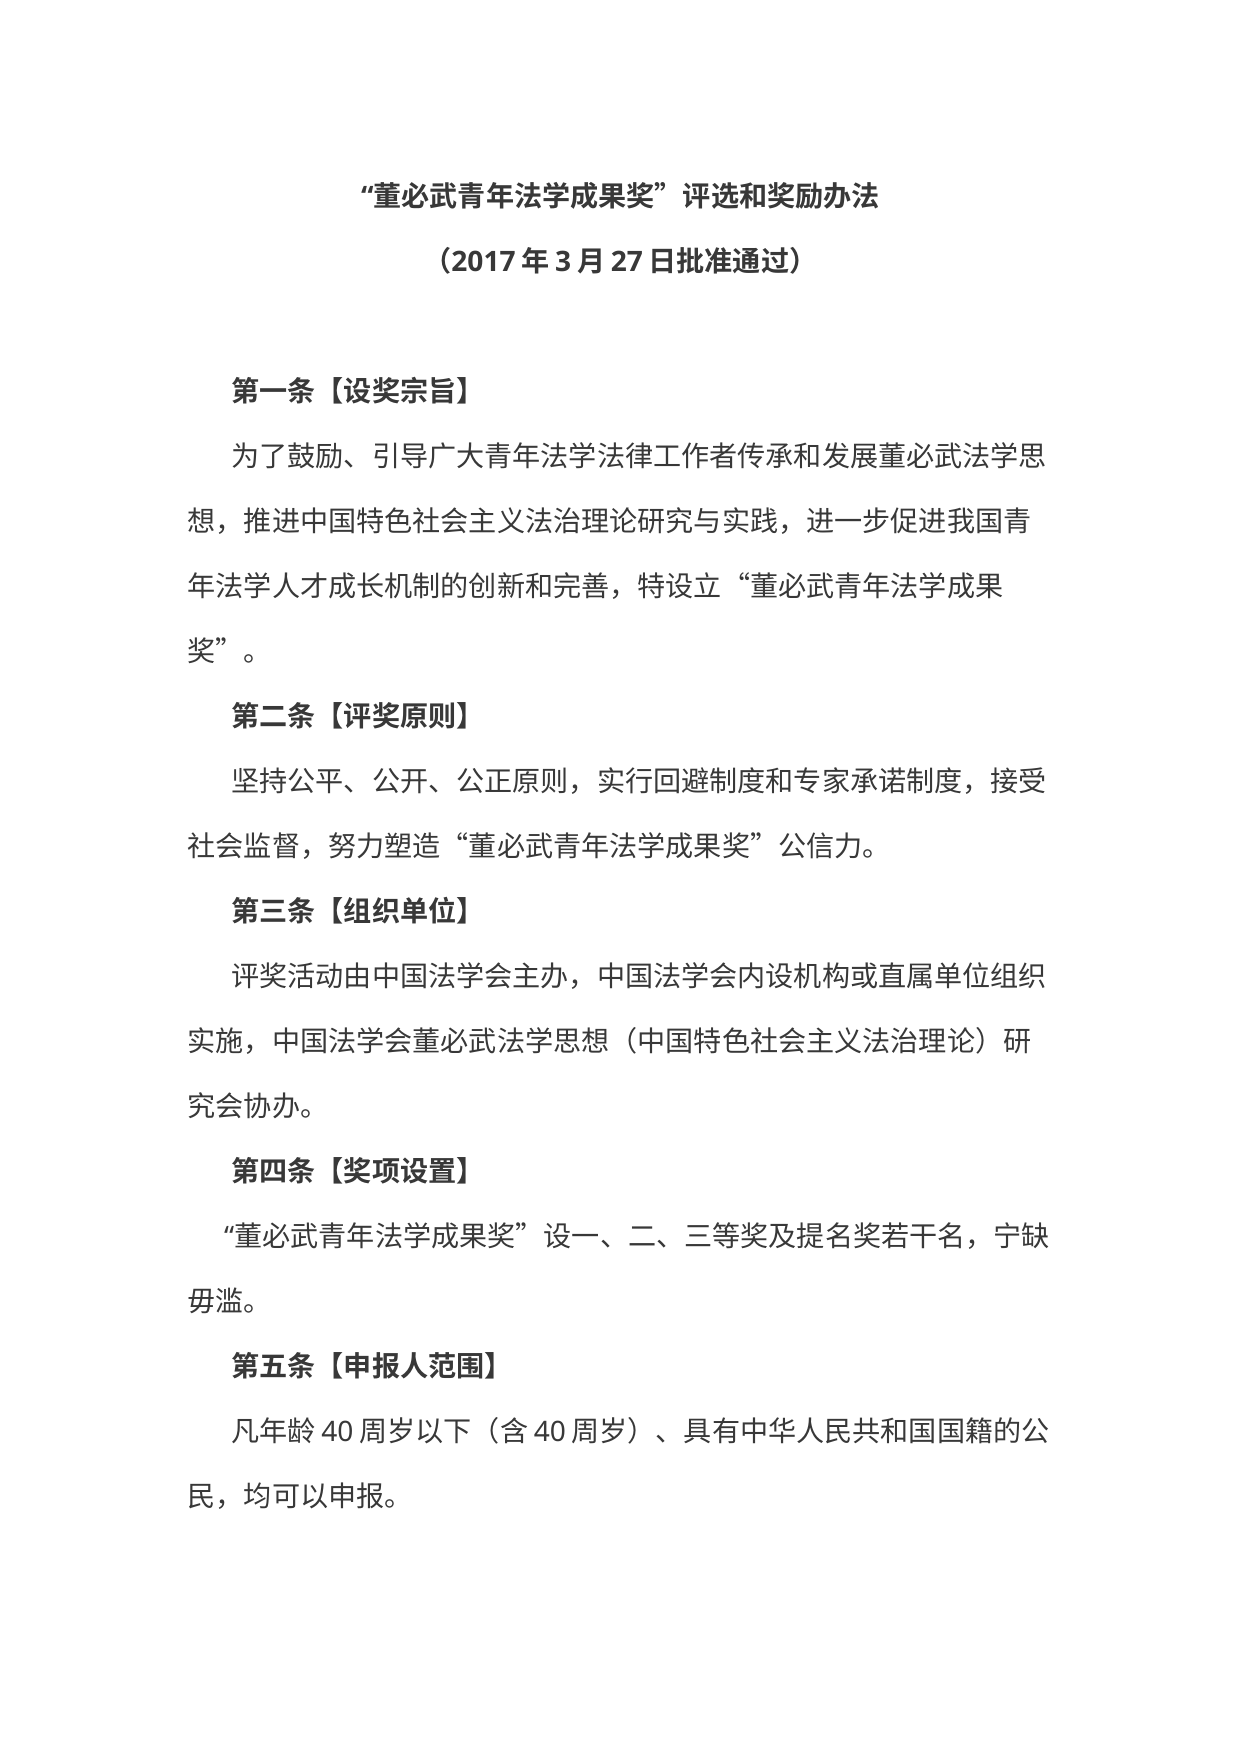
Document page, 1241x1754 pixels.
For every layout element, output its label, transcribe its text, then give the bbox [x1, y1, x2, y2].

text 第四条【奖项设置】 [187, 1137, 1053, 1202]
text 第五条【申报人范围】 [187, 1332, 1053, 1397]
text 坚持公平、公开、公正原则，实行回避制度和专家承诺制度，接受社会监督，努力塑造“董必武青年法学成果奖”公信力。 [187, 747, 1053, 877]
text 第三条【组织单位】 [187, 877, 1053, 942]
text “董必武青年法学成果奖”评选和奖励办法 [187, 162, 1053, 227]
text 凡年龄40周岁以下（含40周岁）、具有中华人民共和国国籍的公民，均可以申报。 [187, 1397, 1053, 1527]
text 第二条【评奖原则】 [187, 682, 1053, 747]
text 为了鼓励、引导广大青年法学法律工作者传承和发展董必武法学思想，推进中国特色社会主义法治理论研究与实践，进一步促进我国青年法学人才成长机制的创新和完善，特设立“董必武青年法学成果奖”。 [187, 422, 1053, 682]
text 第一条【设奖宗旨】 [187, 357, 1053, 422]
text 评奖活动由中国法学会主办，中国法学会内设机构或直属单位组织实施，中国法学会董必武法学思想（中国特色社会主义法治理论）研究会协办。 [187, 942, 1053, 1137]
text “董必武青年法学成果奖”设一、二、三等奖及提名奖若干名，宁缺毋滥。 [187, 1202, 1053, 1332]
text （2017年3月27日批准通过） [187, 227, 1053, 292]
